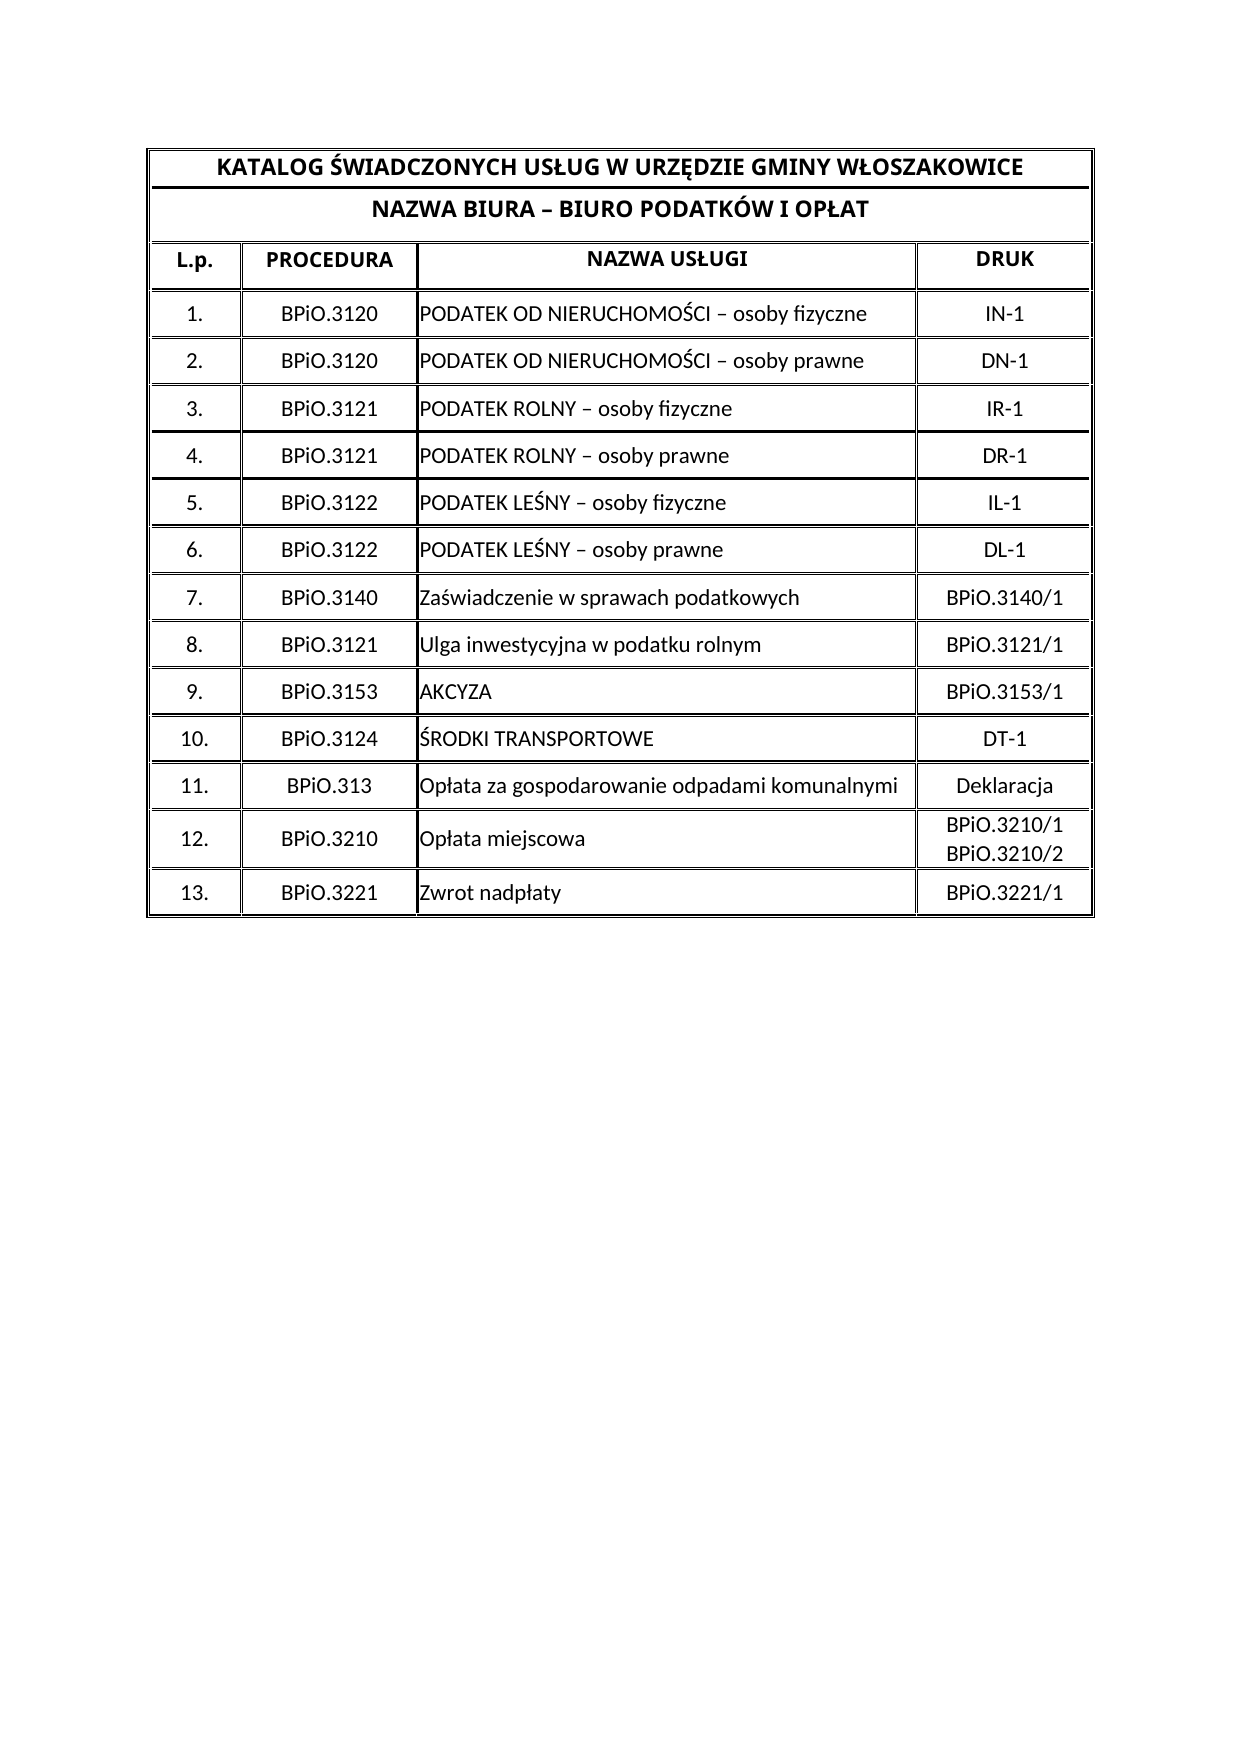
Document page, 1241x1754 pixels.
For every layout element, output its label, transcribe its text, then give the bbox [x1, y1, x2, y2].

table_cell 10. [150, 713, 240, 760]
table_cell NAZWA BIURA – BIURO PODATKÓW I OPŁAT [150, 186, 1091, 241]
table_cell BPiO.3124 [243, 717, 416, 760]
table_cell DR-1 [918, 430, 1091, 477]
table_cell DT-1 [918, 713, 1092, 760]
table_cell DL-1 [918, 524, 1092, 571]
table_cell ŚRODKI TRANSPORTOWE [419, 717, 915, 760]
table_cell PODATEK ROLNY – osoby prawne [419, 433, 915, 477]
table_cell 6. [150, 524, 240, 571]
table_cell BPiO.3121 [243, 386, 416, 430]
table_cell PODATEK LEŚNY – osoby prawne [419, 528, 915, 571]
table_cell Ulga inwestycyjna w podatku rolnym [419, 622, 915, 666]
table_cell 2. [148, 336, 241, 383]
table_cell BPiO.313 [243, 764, 416, 807]
table_cell 4. [150, 430, 240, 477]
table_cell 13. [148, 867, 241, 914]
table_cell IN-1 [918, 288, 1092, 336]
table_cell BPiO.3153 [243, 669, 416, 713]
table_cell BPiO.3122 [243, 528, 416, 571]
table_cell NAZWA USŁUGI [419, 244, 915, 288]
table_cell L.p. [148, 241, 241, 288]
table_cell PODATEK LEŚNY – osoby fizyczne [419, 480, 915, 524]
table_cell 7. [150, 571, 240, 619]
table_cell BPiO.3221/1 [917, 867, 1093, 914]
table_cell Opłata za gospodarowanie odpadami komunalnymi [419, 764, 915, 807]
table_cell IR-1 [917, 383, 1093, 430]
table_cell Zaświadczenie w sprawach podatkowych [419, 575, 915, 619]
table_cell BPiO.3120 [243, 292, 416, 336]
table_cell 5. [150, 477, 240, 524]
table_cell DRUK [917, 241, 1093, 288]
table_cell 11. [150, 760, 240, 807]
table_cell BPiO.3121/1 [917, 619, 1093, 666]
table_cell BPiO.3210 [243, 811, 416, 867]
table_cell PODATEK OD NIERUCHOMOŚCI – osoby prawne [419, 339, 915, 383]
table_cell BPiO.3221 [241, 870, 417, 914]
table_cell 3. [148, 383, 241, 430]
table_cell BPiO.3153/1 [917, 666, 1093, 713]
table_cell BPiO.3210/1 BPiO.3210/2 [918, 808, 1092, 867]
table_cell AKCYZA [419, 669, 915, 713]
table_cell 12. [150, 808, 240, 867]
table_cell BPiO.3120 [243, 339, 416, 383]
table_cell IL-1 [918, 477, 1091, 524]
table_cell BPiO.3140 [243, 575, 416, 619]
table_cell PODATEK OD NIERUCHOMOŚCI – osoby fizyczne [419, 292, 915, 336]
table_cell 1. [150, 288, 240, 336]
table_cell BPiO.3140/1 [918, 571, 1092, 619]
table_cell BPiO.3122 [243, 480, 416, 524]
table_cell Opłata miejscowa [419, 811, 915, 867]
table_cell 9. [148, 666, 241, 713]
table_header KATALOG ŚWIADCZONYCH USŁUG W URZĘDZIE GMINY WŁOSZAKOWICE [150, 151, 1091, 186]
table_cell BPiO.3121 [243, 622, 416, 666]
table_cell DN-1 [917, 336, 1093, 383]
table_cell PODATEK ROLNY – osoby fizyczne [419, 386, 915, 430]
table_cell BPiO.3121 [243, 433, 416, 477]
table_cell 8. [148, 619, 241, 666]
table_cell PROCEDURA [243, 244, 416, 288]
table_cell Zwrot nadpłaty [417, 870, 917, 914]
table_cell Deklaracja [918, 760, 1092, 807]
